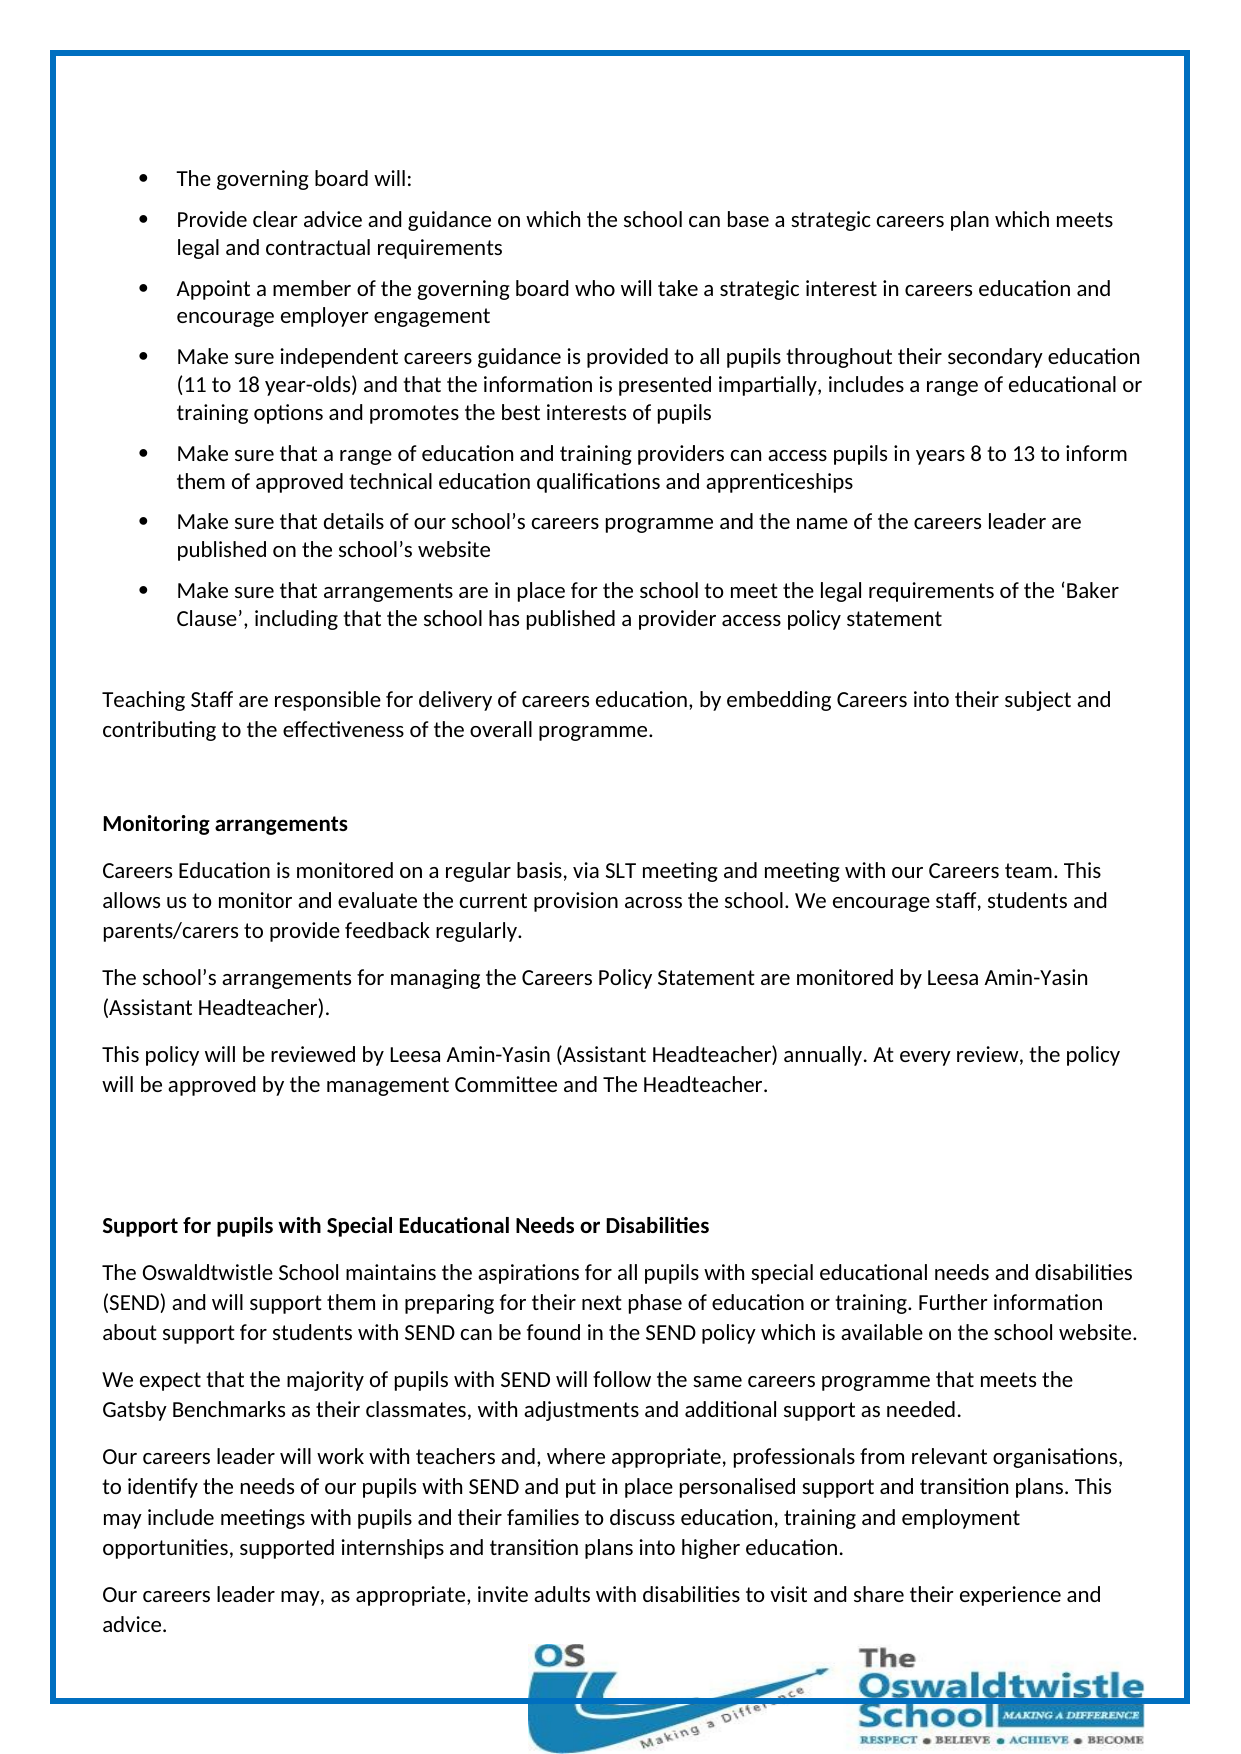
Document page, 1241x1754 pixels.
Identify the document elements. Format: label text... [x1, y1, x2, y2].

list Provide clear advice and guidance on which the school can base a strategic careers plan which meets legal and contractual requirements [139, 205, 1144, 261]
text Our careers leader may, as appropriate, invite adults with disabilities to visit and share their experience and advice. [102, 1580, 1144, 1638]
text Support for pupils with Special Educational Needs or Disabilities [102, 1211, 1144, 1239]
list Make sure that arrangements are in place for the school to meet the legal requirements of the ‘Baker Clause’, including that the school has published a provider access policy statement [139, 576, 1144, 632]
text Monitoring arrangements [102, 809, 1144, 837]
text Teaching Staff are responsible for delivery of careers education, by embedding Careers into their subject and contributing to the effectiveness of the overall programme. [102, 685, 1144, 743]
text We expect that the majority of pupils with SEND will follow the same careers programme that meets the Gatsby Benchmarks as their classmates, with adjustments and additional support as needed. [102, 1365, 1144, 1423]
text Our careers leader will work with teachers and, where appropriate, professionals from relevant organisations, to identify the needs of our pupils with SEND and put in place personalised support and transition plans. This may include meetings with pupils and their families to discuss education, training and employment opportunities, supported internships and transition plans into higher education. [102, 1442, 1144, 1561]
picture [528, 1644, 1145, 1698]
text The Oswaldtwistle School maintains the aspirations for all pupils with special educational needs and disabilities (SEND) and will support them in preparing for their next phase of education or training. Further information about support for students with SEND can be found in the SEND policy which is available on the school website. [102, 1258, 1144, 1346]
list The governing board will: [139, 164, 1144, 193]
list Appoint a member of the governing board who will take a strategic interest in careers education and encourage employer engagement [139, 274, 1144, 330]
picture [528, 1704, 1145, 1754]
list Make sure that details of our school’s careers programme and the name of the careers leader are published on the school’s website [139, 507, 1144, 563]
text This policy will be reviewed by Leesa Amin-Yasin (Assistant Headteacher) annually. At every review, the policy will be approved by the management Committee and The Headteacher. [102, 1040, 1144, 1098]
text The school’s arrangements for managing the Careers Policy Statement are monitored by Leesa Amin-Yasin (Assistant Headteacher). [102, 963, 1144, 1021]
list Make sure that a range of education and training providers can access pupils in years 8 to 13 to inform them of approved technical education qualifications and apprenticeships [139, 439, 1144, 495]
list Make sure independent careers guidance is provided to all pupils throughout their secondary education (11 to 18 year-olds) and that the information is presented impartially, includes a range of educational or training options and promotes the best interests of pupils [139, 342, 1144, 426]
text Careers Education is monitored on a regular basis, via SLT meeting and meeting with our Careers team. This allows us to monitor and evaluate the current provision across the school. We encourage staff, students and parents/carers to provide feedback regularly. [102, 856, 1144, 944]
